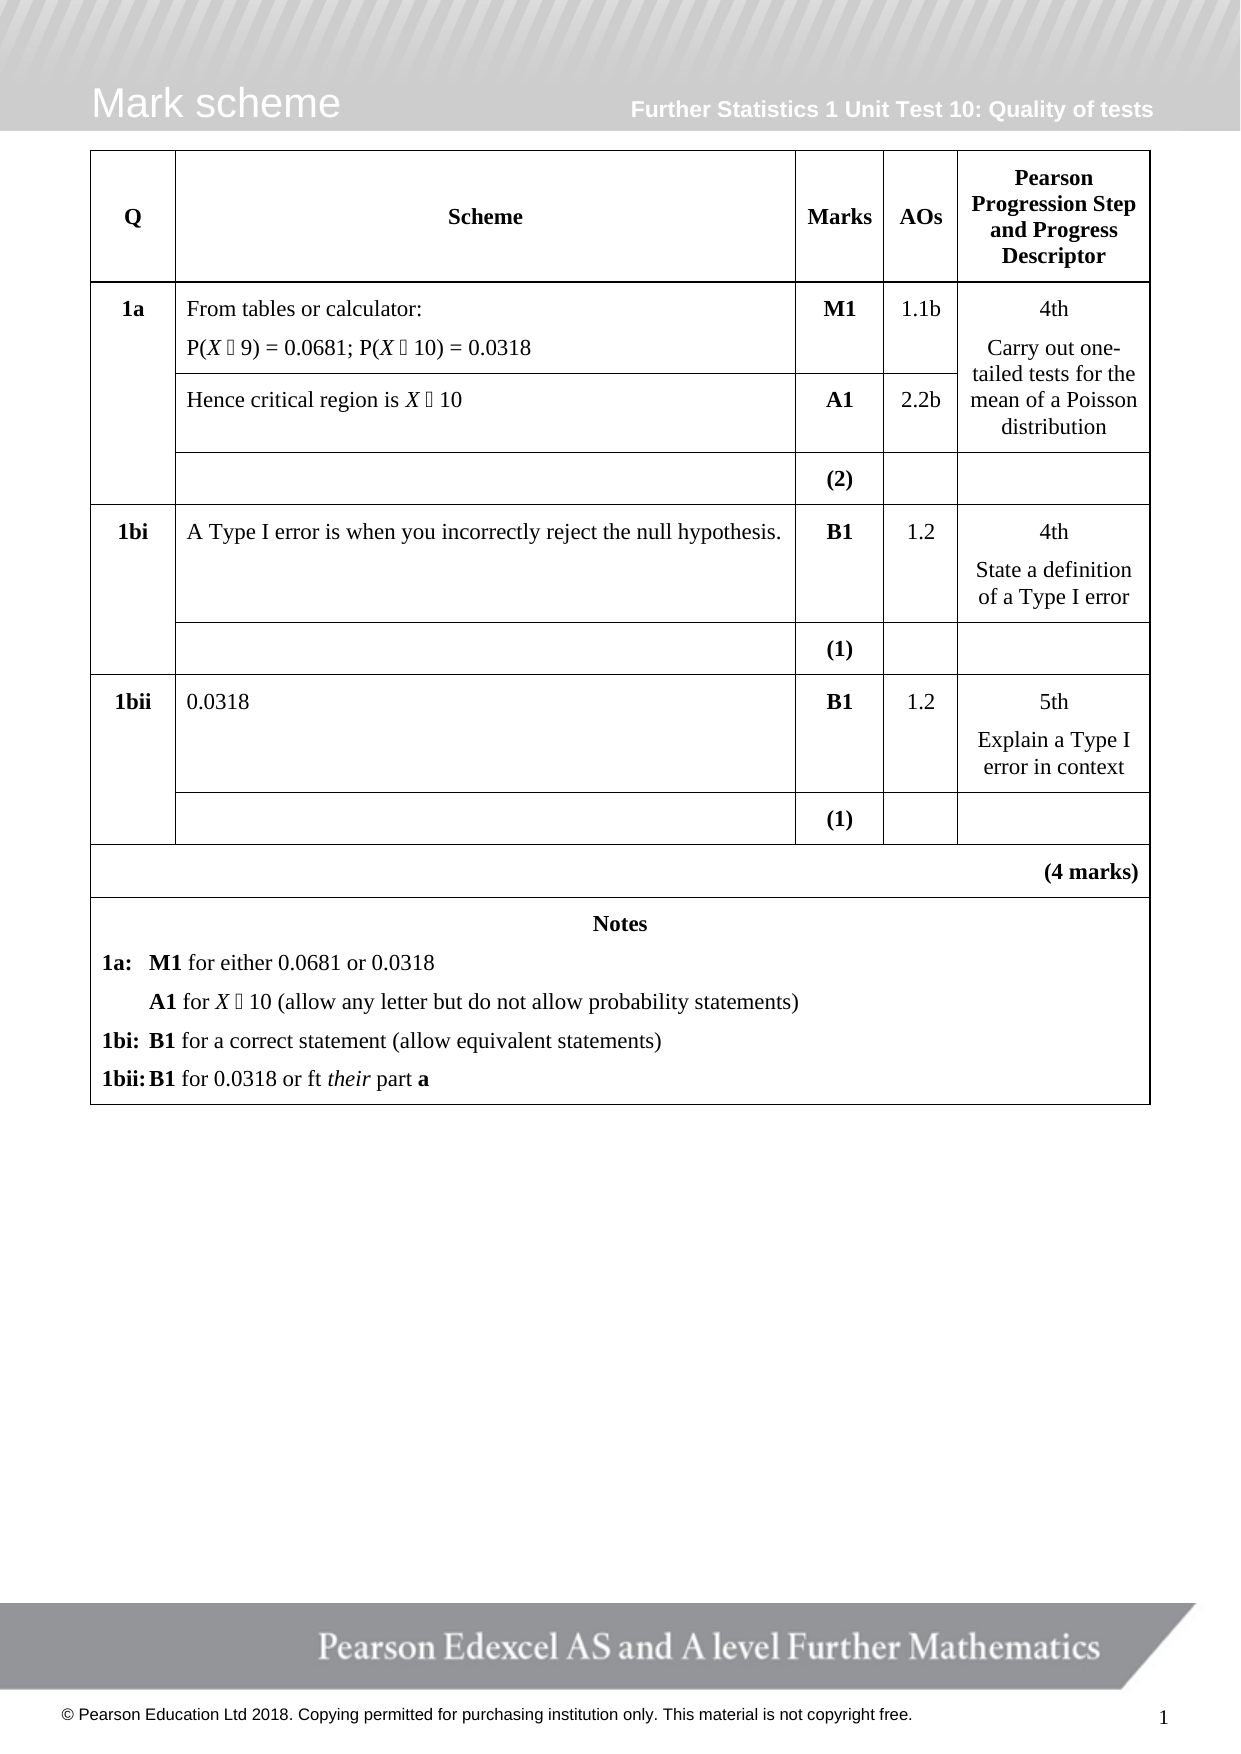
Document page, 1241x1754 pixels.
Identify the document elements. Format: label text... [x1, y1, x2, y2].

table_cell 1a [91, 283, 175, 504]
table_cell 1.2 [884, 675, 957, 792]
table_cell (1) [796, 793, 883, 844]
table_cell [884, 793, 957, 844]
table_cell A Type I error is when you incorrectly reject the null hypothesis. [176, 505, 795, 622]
table_cell 1bii [91, 675, 175, 844]
table_cell 5th Explain a Type I error in context [958, 675, 1149, 792]
table_cell 1bi [91, 505, 175, 674]
table_cell [176, 793, 795, 844]
table_cell 0.0318 [176, 675, 795, 792]
table_header Q [91, 151, 175, 281]
table_cell 1.1b [884, 283, 957, 373]
table_cell 1.2 [884, 505, 957, 622]
table_cell Notes 1a: M1 for either 0.0681 or 0.0318 A1 for X 10 (allow any letter but do not allow probability statements) 1bi: B1 for a correct statement (allow equivalent statements) 1bii: B1 for 0.0318 or ft their part a [91, 898, 1149, 1104]
table_cell [176, 623, 795, 674]
picture [0, 0, 1241, 131]
table_cell A1 [796, 374, 883, 452]
table_cell M1 [796, 283, 883, 373]
table_cell (1) [796, 623, 883, 674]
table_cell 2.2b [884, 374, 957, 452]
table_cell [958, 793, 1149, 844]
table_header Pearson Progression Step and Progress Descriptor [958, 151, 1149, 281]
table_header Marks [796, 151, 883, 281]
table_cell [884, 453, 957, 504]
table_header Scheme [176, 151, 795, 281]
table_header AOs [884, 151, 957, 281]
table_cell Hence critical region is X 10 [176, 374, 795, 452]
table_cell From tables or calculator: P(X 9) = 0.0681; P(X 10) = 0.0318 [176, 283, 795, 373]
picture [0, 1603, 1236, 1736]
table_cell (4 marks) [91, 845, 1149, 897]
table_cell B1 [796, 675, 883, 792]
table_cell [884, 623, 957, 674]
table_cell 4th Carry out one-tailed tests for the mean of a Poisson distribution [958, 283, 1149, 452]
table_cell 4th State a definition of a Type I error [958, 505, 1149, 622]
table_cell [958, 623, 1149, 674]
table_cell B1 [796, 505, 883, 622]
table_cell (2) [796, 453, 883, 504]
table_cell [958, 453, 1149, 504]
table_cell [176, 453, 795, 504]
